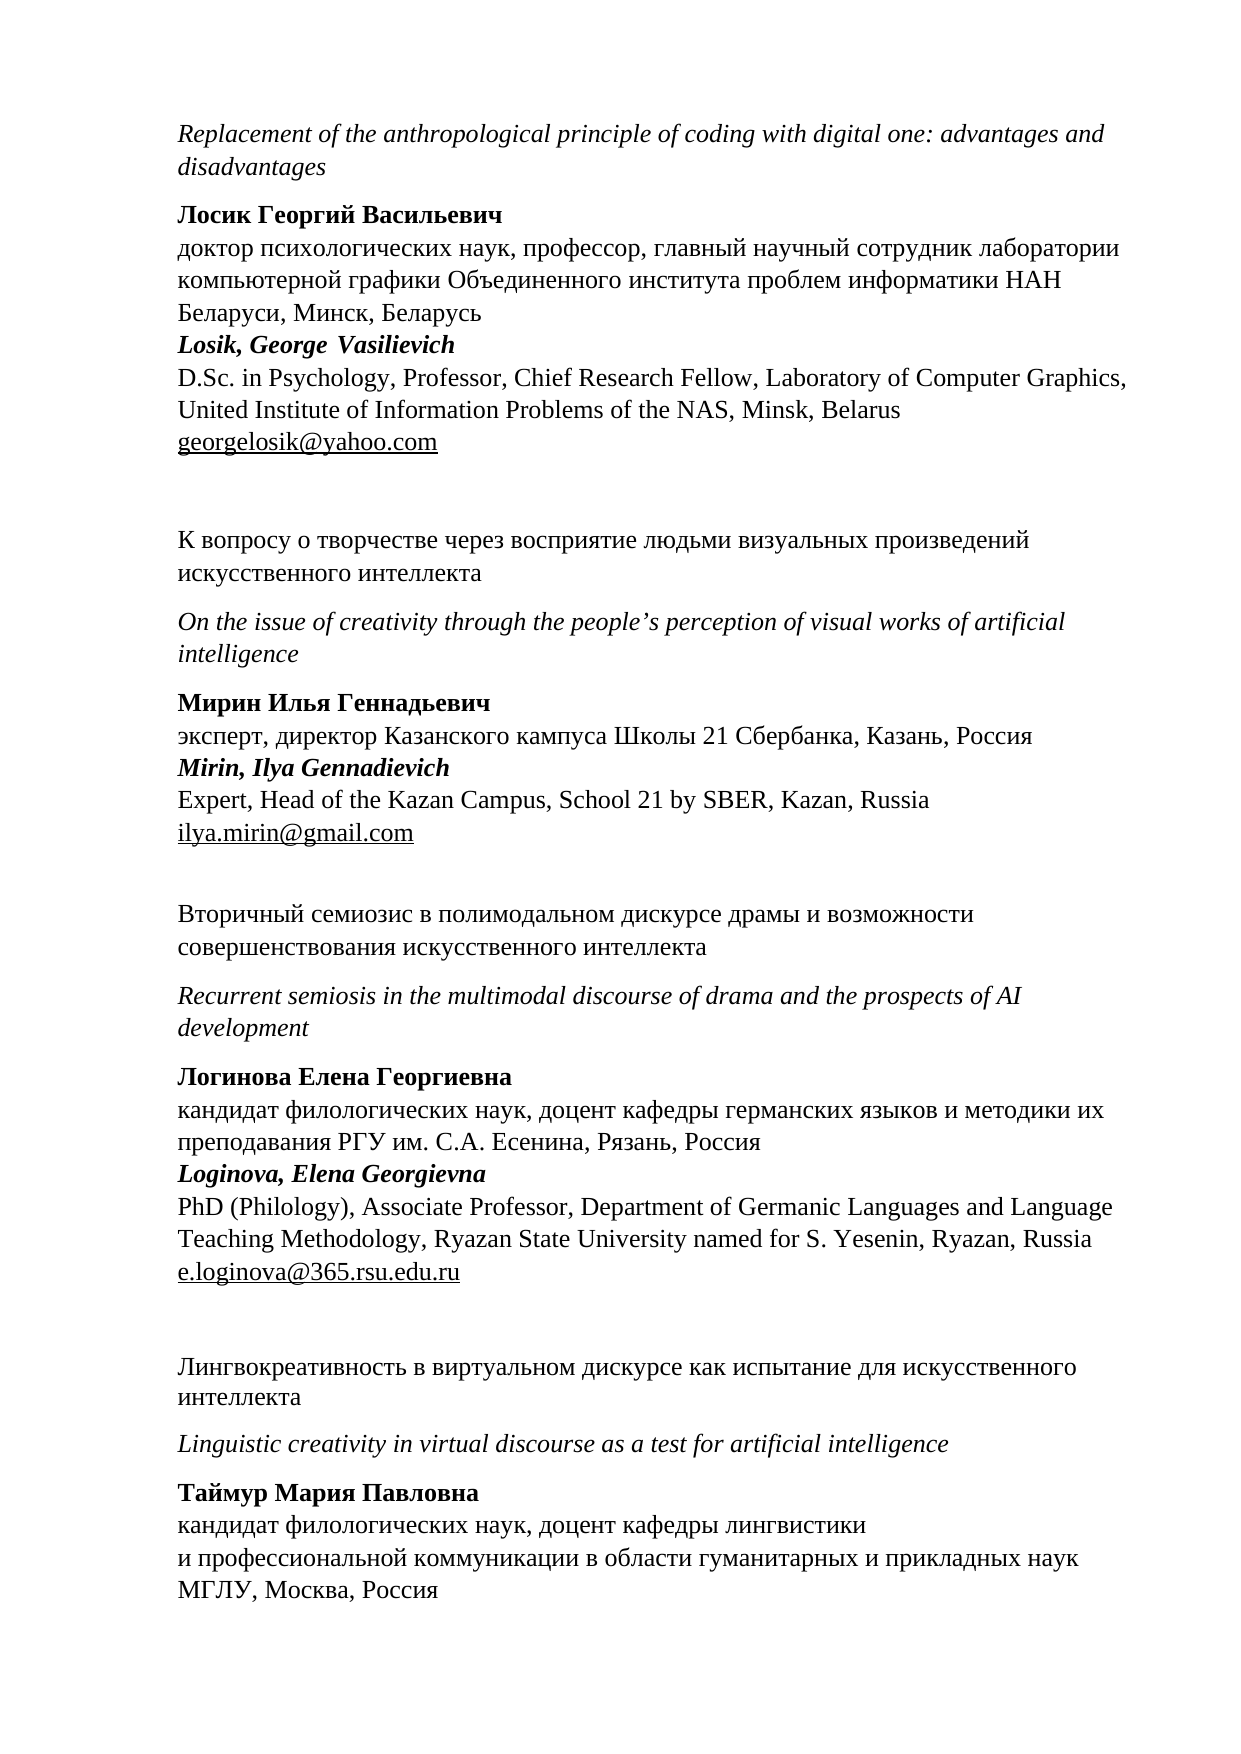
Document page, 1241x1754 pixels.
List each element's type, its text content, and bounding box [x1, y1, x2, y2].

text Вторичный семиозис в полимодальном дискурсе драмы и возможности совершенствования искусственного интеллекта [177, 898, 1152, 961]
text Мирин Илья Геннадьевич эксперт, директор Казанского кампуса Школы 21 Сбербанка, Казань, Россия Mirin, Ilya Gennadievich Expert, Head of the Kazan Campus, School 21 by SBER, Kazan, Russia ilya.mirin@gmail.com [177, 687, 1152, 847]
text Логинова Елена Георгиевна кандидат филологических наук, доцент кафедры германских языков и методики их преподавания РГУ им. С.А. Есенина, Рязань, Россия Loginova, Elena Georgievna PhD (Philology), Associate Professor, Department of Germanic Languages and Language Teaching Methodology, Ryazan State University named for S. Yesenin, Ryazan, Russia e.loginova@365.rsu.edu.ru [177, 1061, 1152, 1286]
text Recurrent semiosis in the multimodal discourse of drama and the prospects of AI development [177, 980, 1152, 1042]
text On the issue of creativity through the people’s perception of visual works of artificial intelligence [177, 606, 1152, 668]
text Лосик Георгий Васильевич доктор психологических наук, профессор, главный научный сотрудник лаборатории компьютерной графики Объединенного института проблем информатики НАН Беларуси, Минск, Беларусь Losik, George Vasilievich D.Sc. in Psychology, Professor, Chief Research Fellow, Laboratory of Computer Graphics, United Institute of Information Problems of the NAS, Minsk, Belarus georgelosik@yahoo.com [177, 199, 1152, 456]
text Таймур Мария Павловна кандидат филологических наук, доцент кафедры лингвистики и профессиональной коммуникации в области гуманитарных и прикладных наук МГЛУ, Москва, Россия [177, 1477, 1152, 1604]
text Replacement of the anthropological principle of coding with digital one: advantages and disadvantages [177, 118, 1152, 181]
text К вопросу о творчестве через восприятие людьми визуальных произведений искусственного интеллекта [177, 524, 1152, 587]
text Лингвокреативность в виртуальном дискурсе как испытание для искусственного интеллекта [177, 1351, 1152, 1411]
text Linguistic creativity in virtual discourse as a test for artificial intelligence [177, 1428, 1152, 1458]
